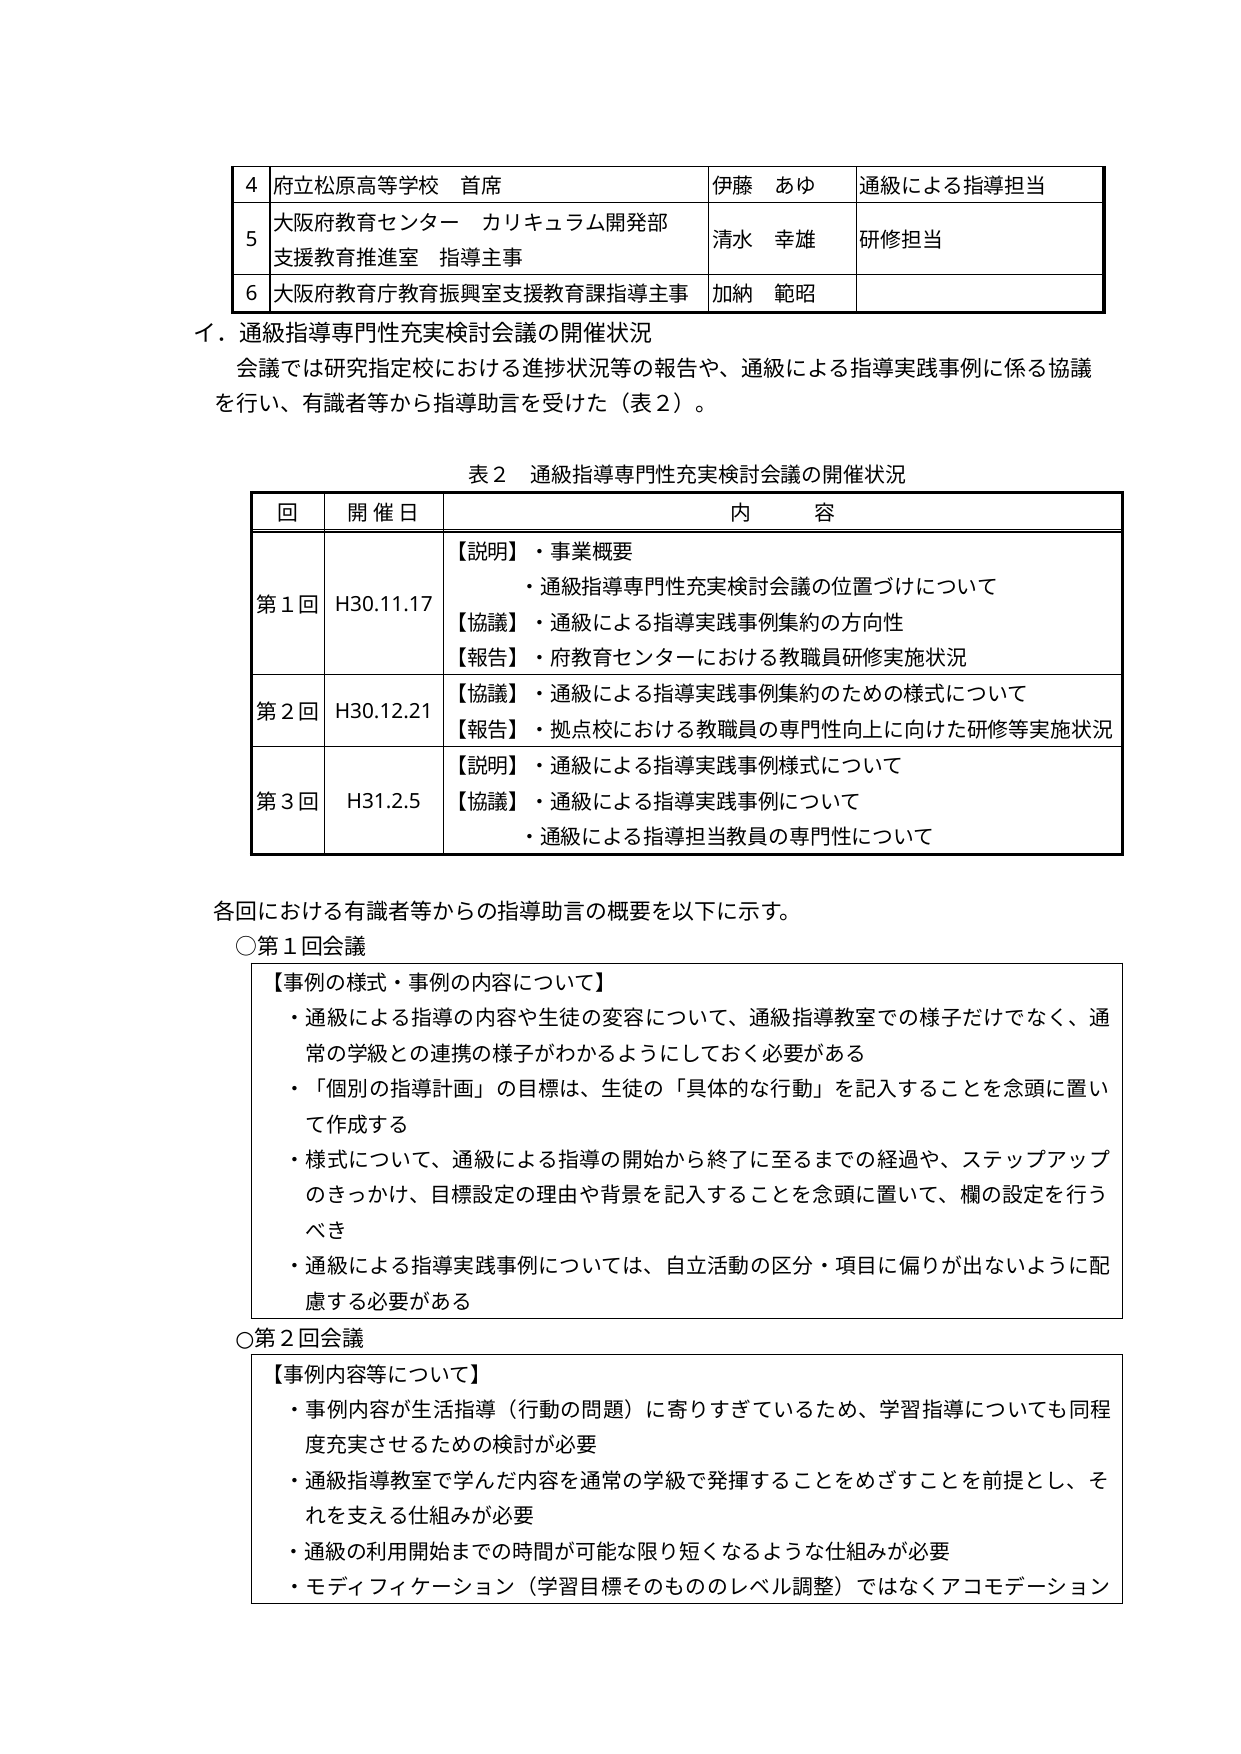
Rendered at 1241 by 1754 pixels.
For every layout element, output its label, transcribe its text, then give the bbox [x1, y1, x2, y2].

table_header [252, 1355, 1122, 1603]
table_cell 大阪府教育庁教育振興室支援教育課指導主事 [271, 275, 708, 311]
table_cell 6 [234, 275, 269, 311]
table_cell 第２回 [253, 675, 324, 746]
table_cell 伊藤 あゆ [709, 167, 856, 202]
table_cell 通級による指導担当 [857, 167, 1102, 202]
table_header 表２ 通級指導専門性充実検討会議の開催状況 [251, 455, 1122, 491]
table_cell 清水 幸雄 [709, 203, 856, 274]
table_cell 第３回 [253, 747, 324, 853]
table_cell [857, 275, 1102, 311]
table_cell 【協議】・通級による指導実践事例集約のための様式について 【報告】・拠点校における教職員の専門性向上に向けた研修等実施状況 [444, 675, 1121, 746]
table_cell 第１回 [253, 533, 324, 674]
table_cell H30.12.21 [325, 675, 443, 746]
table_cell H31.2.5 [325, 747, 443, 853]
table_cell 【説明】・事業概要 ・通級指導専門性充実検討会議の位置づけについて 【協議】・通級による指導実践事例集約の方向性 【報告】・府教育センターにおける教職員研修実施状況 [444, 533, 1121, 674]
table_cell 大阪府教育センター カリキュラム開発部 支援教育推進室 指導主事 [271, 203, 708, 274]
table_cell 加納 範昭 [709, 275, 856, 311]
table_cell 4 [234, 167, 269, 202]
text 会議では研究指定校における進捗状況等の報告や、通級による指導実践事例に係る協議を行い、有識者等から指導助言を受けた（表２）。 [191, 349, 1092, 420]
table_cell 開 催 日 [325, 494, 443, 529]
text 各回における有識者等からの指導助言の概要を以下に示す。 [148, 892, 1092, 927]
text ○第２回会議 [148, 1319, 1092, 1354]
table_cell 【説明】・通級による指導実践事例様式について 【協議】・通級による指導実践事例について ・通級による指導担当教員の専門性について [444, 747, 1121, 853]
table_cell 内 容 [444, 494, 1121, 529]
table_cell 5 [234, 203, 269, 274]
table_cell 研修担当 [857, 203, 1102, 274]
table_cell H30.11.17 [325, 533, 443, 674]
text イ．通級指導専門性充実検討会議の開催状況 [148, 314, 1092, 349]
table_cell 回 [253, 494, 324, 529]
table_header 【事例の様式・事例の内容について】 ・通級による指導の内容や生徒の変容について、通級指導教室での様子だけでなく、通常の学級との連携の様子がわかるようにしておく必要がある ・「個別の指導計画」の目標は、生徒の「具体的な行動」を記入することを念頭に置いて作成する ・様式について、通級による指導の開始から終了に至るまでの経過や、ステップアップのきっかけ、目標設定の理由や背景を記入することを念頭に置いて、欄の設定を行うべき ・通級による指導実践事例については、自立活動の区分・項目に偏りが出ないように配慮する必要がある [252, 964, 1122, 1318]
table_cell 府立松原高等学校 首席 [271, 167, 708, 202]
text ○第１回会議 [148, 927, 1092, 963]
